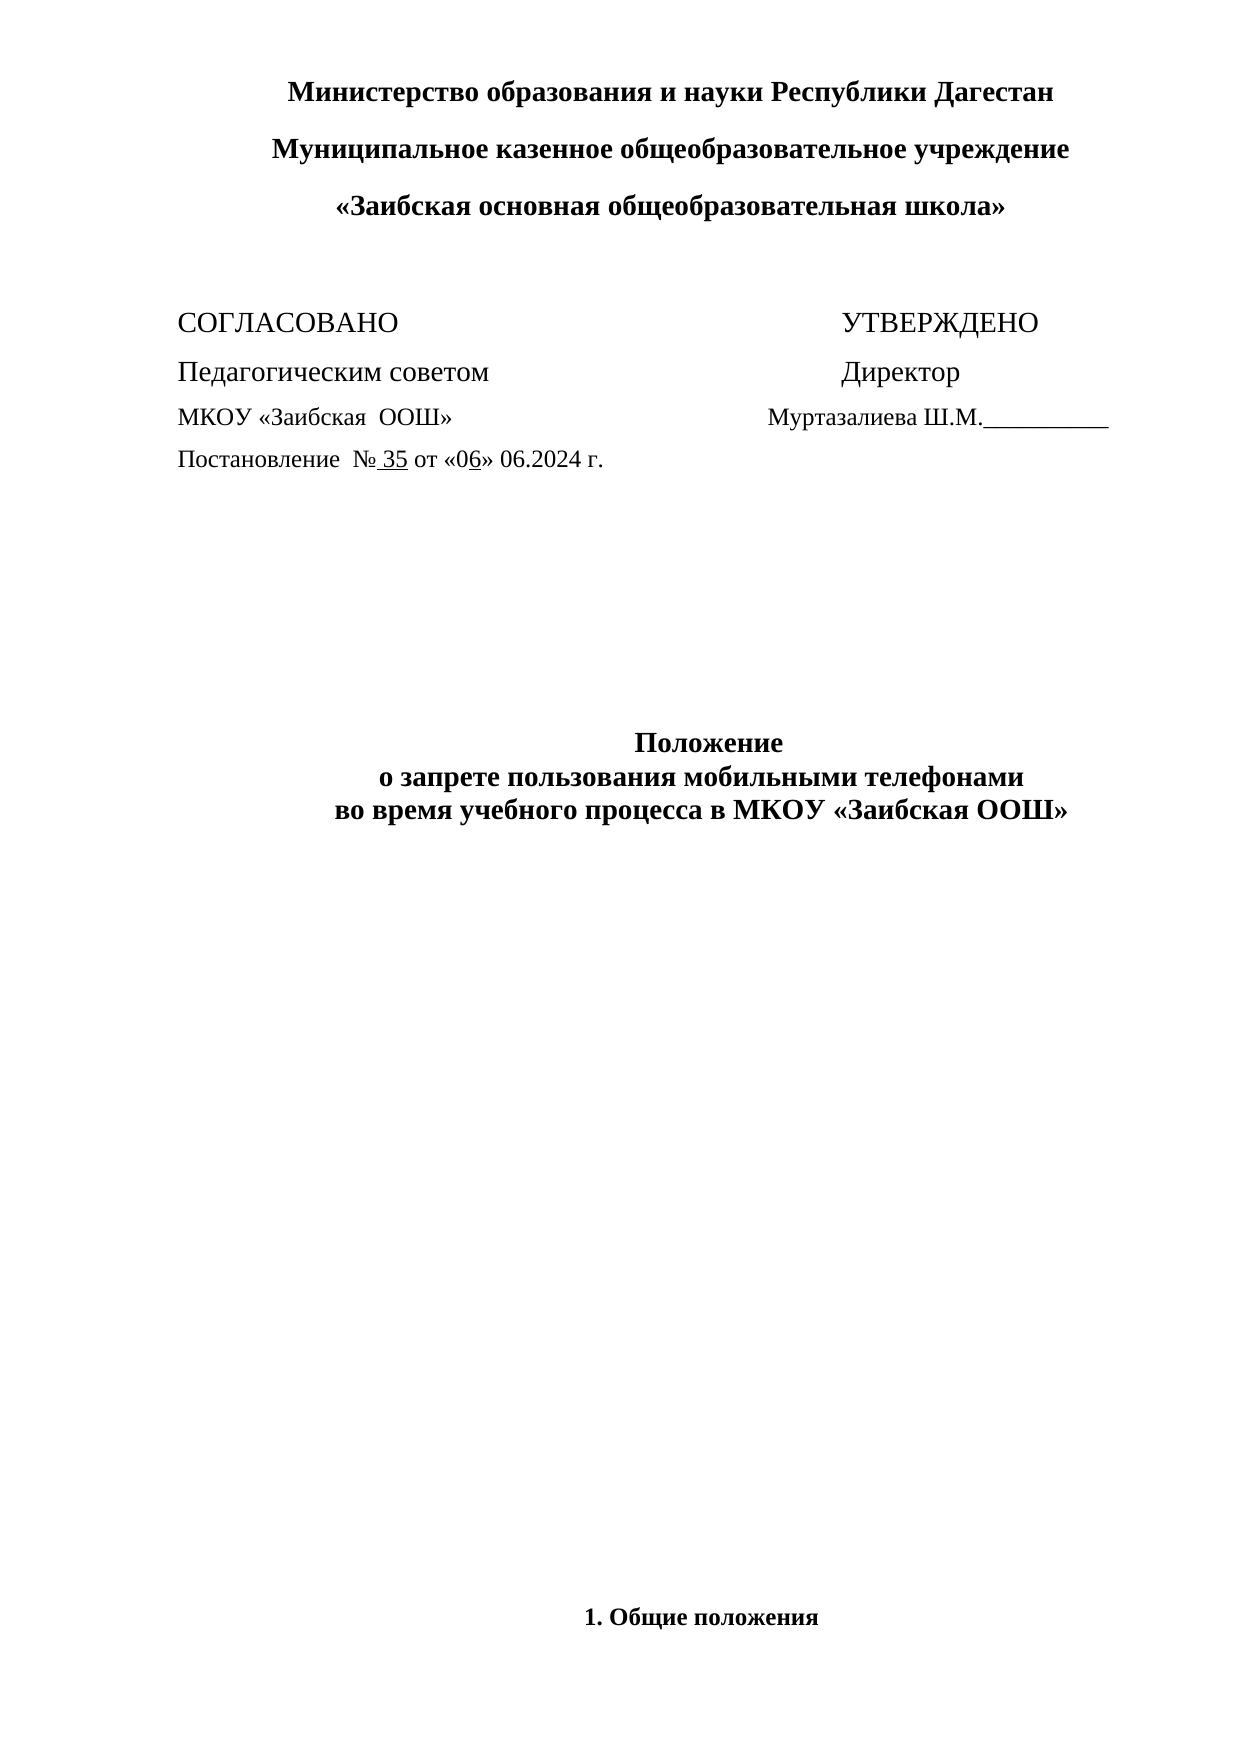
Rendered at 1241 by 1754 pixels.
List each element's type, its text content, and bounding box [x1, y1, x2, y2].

text 1. Общие положения [177, 1602, 1152, 1631]
text о запрете пользования мобильными телефонами [177, 759, 1152, 792]
text СОГЛАСОВАНО УТВЕРЖДЕНО [177, 305, 1152, 339]
text Педагогическим советом Директор [177, 354, 1152, 387]
text Положение [177, 725, 1152, 759]
text МКОУ «Заибская ООШ» Муртазалиева Ш.М.__________ [177, 402, 1152, 431]
text ‌Министерство образования и науки Республики Дагестан [190, 74, 1152, 107]
text во время учебного процесса в МКОУ «Заибская ООШ» [177, 792, 1152, 826]
text «Заибская основная общеобразовательная школа»‌​ [190, 188, 1152, 221]
text ‌Муниципальное казенное общеобразовательное учреждение [190, 131, 1152, 164]
text Постановление № 35 от «06» 06.2024 г. [177, 444, 1152, 472]
